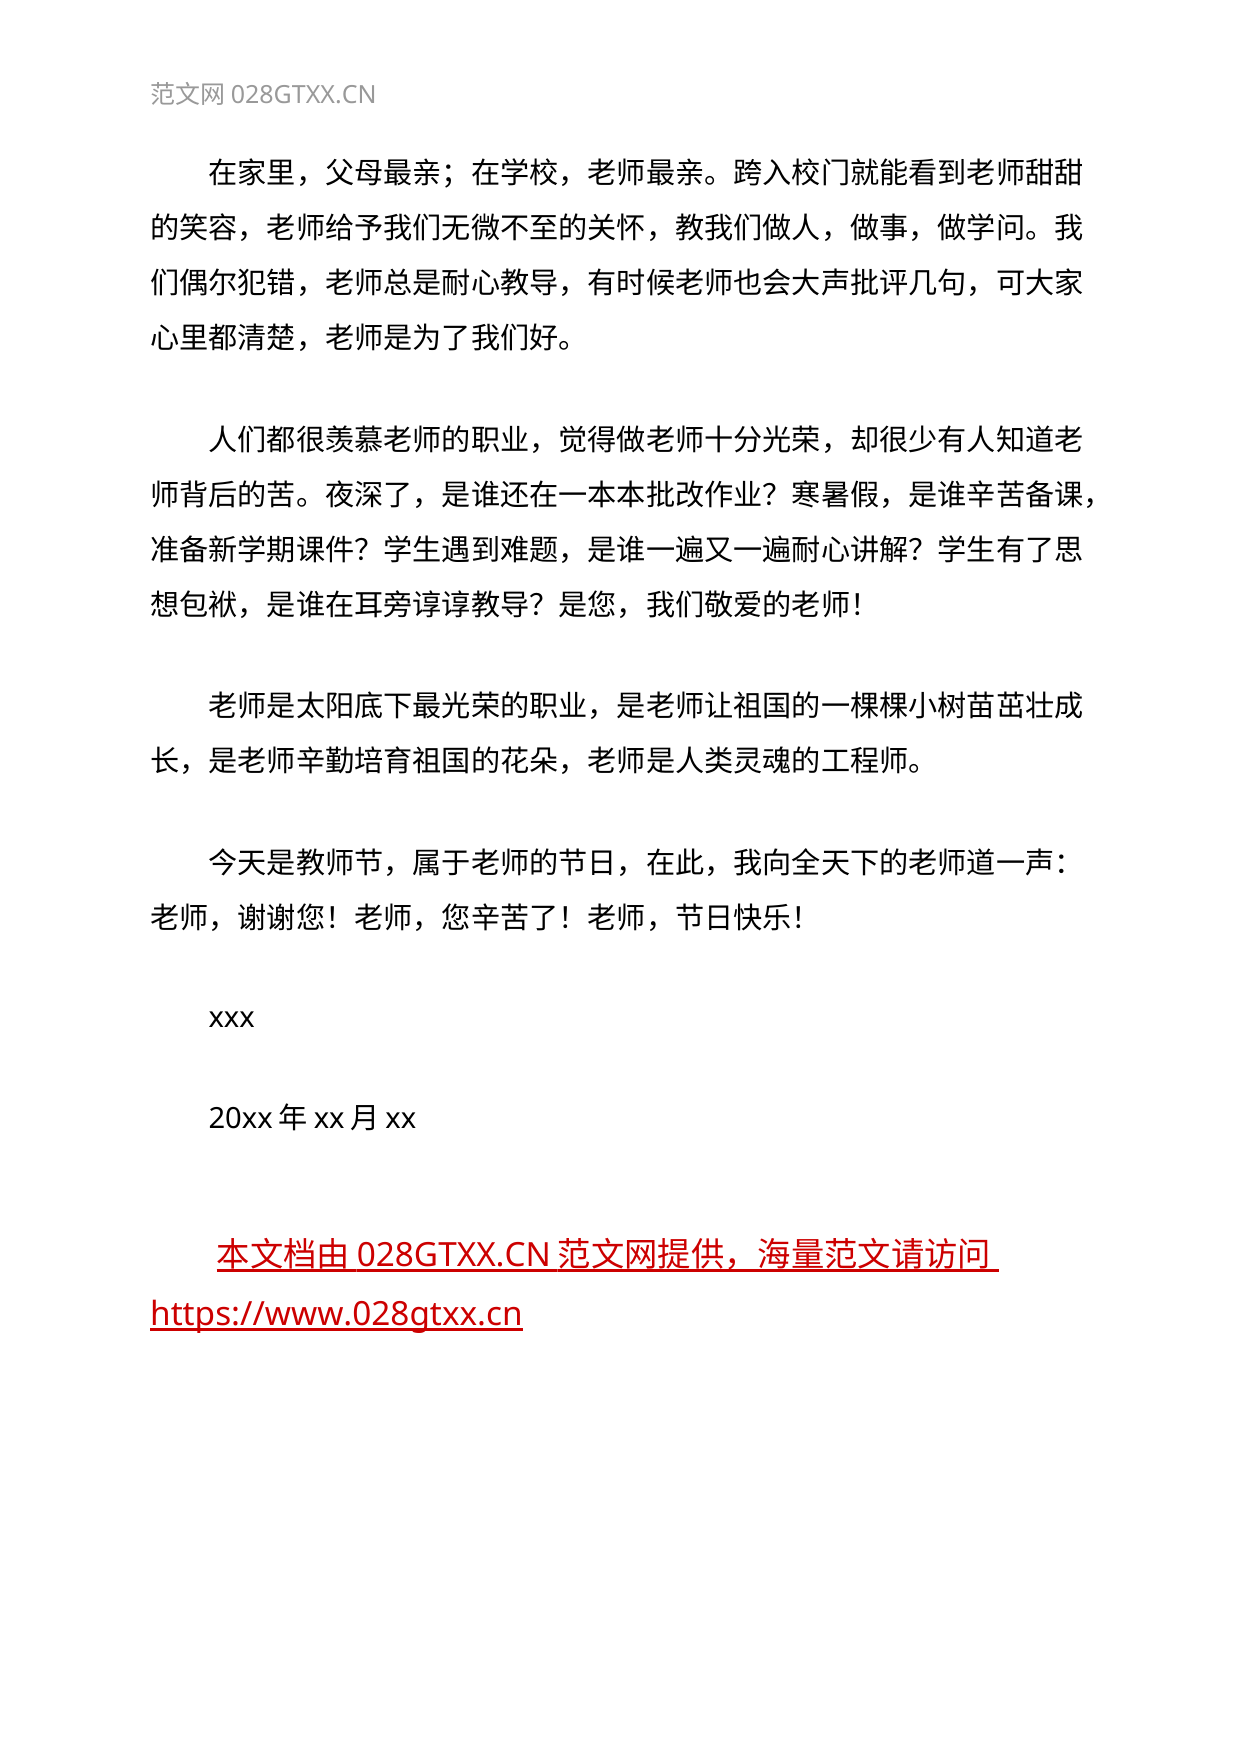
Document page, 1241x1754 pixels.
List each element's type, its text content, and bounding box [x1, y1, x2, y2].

text 在家里，父母最亲；在学校，老师最亲。跨入校门就能看到老师甜甜的笑容，老师给予我们无微不至的关怀，教我们做人，做事，做学问。我们偶尔犯错，老师总是耐心教导，有时候老师也会大声批评几句，可大家心里都清楚，老师是为了我们好。 [150, 150, 1090, 357]
text 今天是教师节，属于老师的节日，在此，我向全天下的老师道一声：老师，谢谢您！老师，您辛苦了！老师，节日快乐！ [150, 839, 1090, 937]
text 老师是太阳底下最光荣的职业，是老师让祖国的一棵棵小树苗茁壮成长，是老师辛勤培育祖国的花朵，老师是人类灵魂的工程师。 [150, 683, 1090, 780]
text xxx [150, 996, 1090, 1036]
text 20xx年xx月xx [150, 1095, 1090, 1137]
text 本文档由028GTXX.CN范文网提供，海量范文请访问 https://www.028gtxx.cn [150, 1228, 1090, 1335]
text 人们都很羡慕老师的职业，觉得做老师十分光荣，却很少有人知道老师背后的苦。夜深了，是谁还在一本本批改作业？寒暑假，是谁辛苦备课，准备新学期课件？学生遇到难题，是谁一遍又一遍耐心讲解？学生有了思想包袱，是谁在耳旁谆谆教导？是您，我们敬爱的老师！ [150, 416, 1090, 623]
